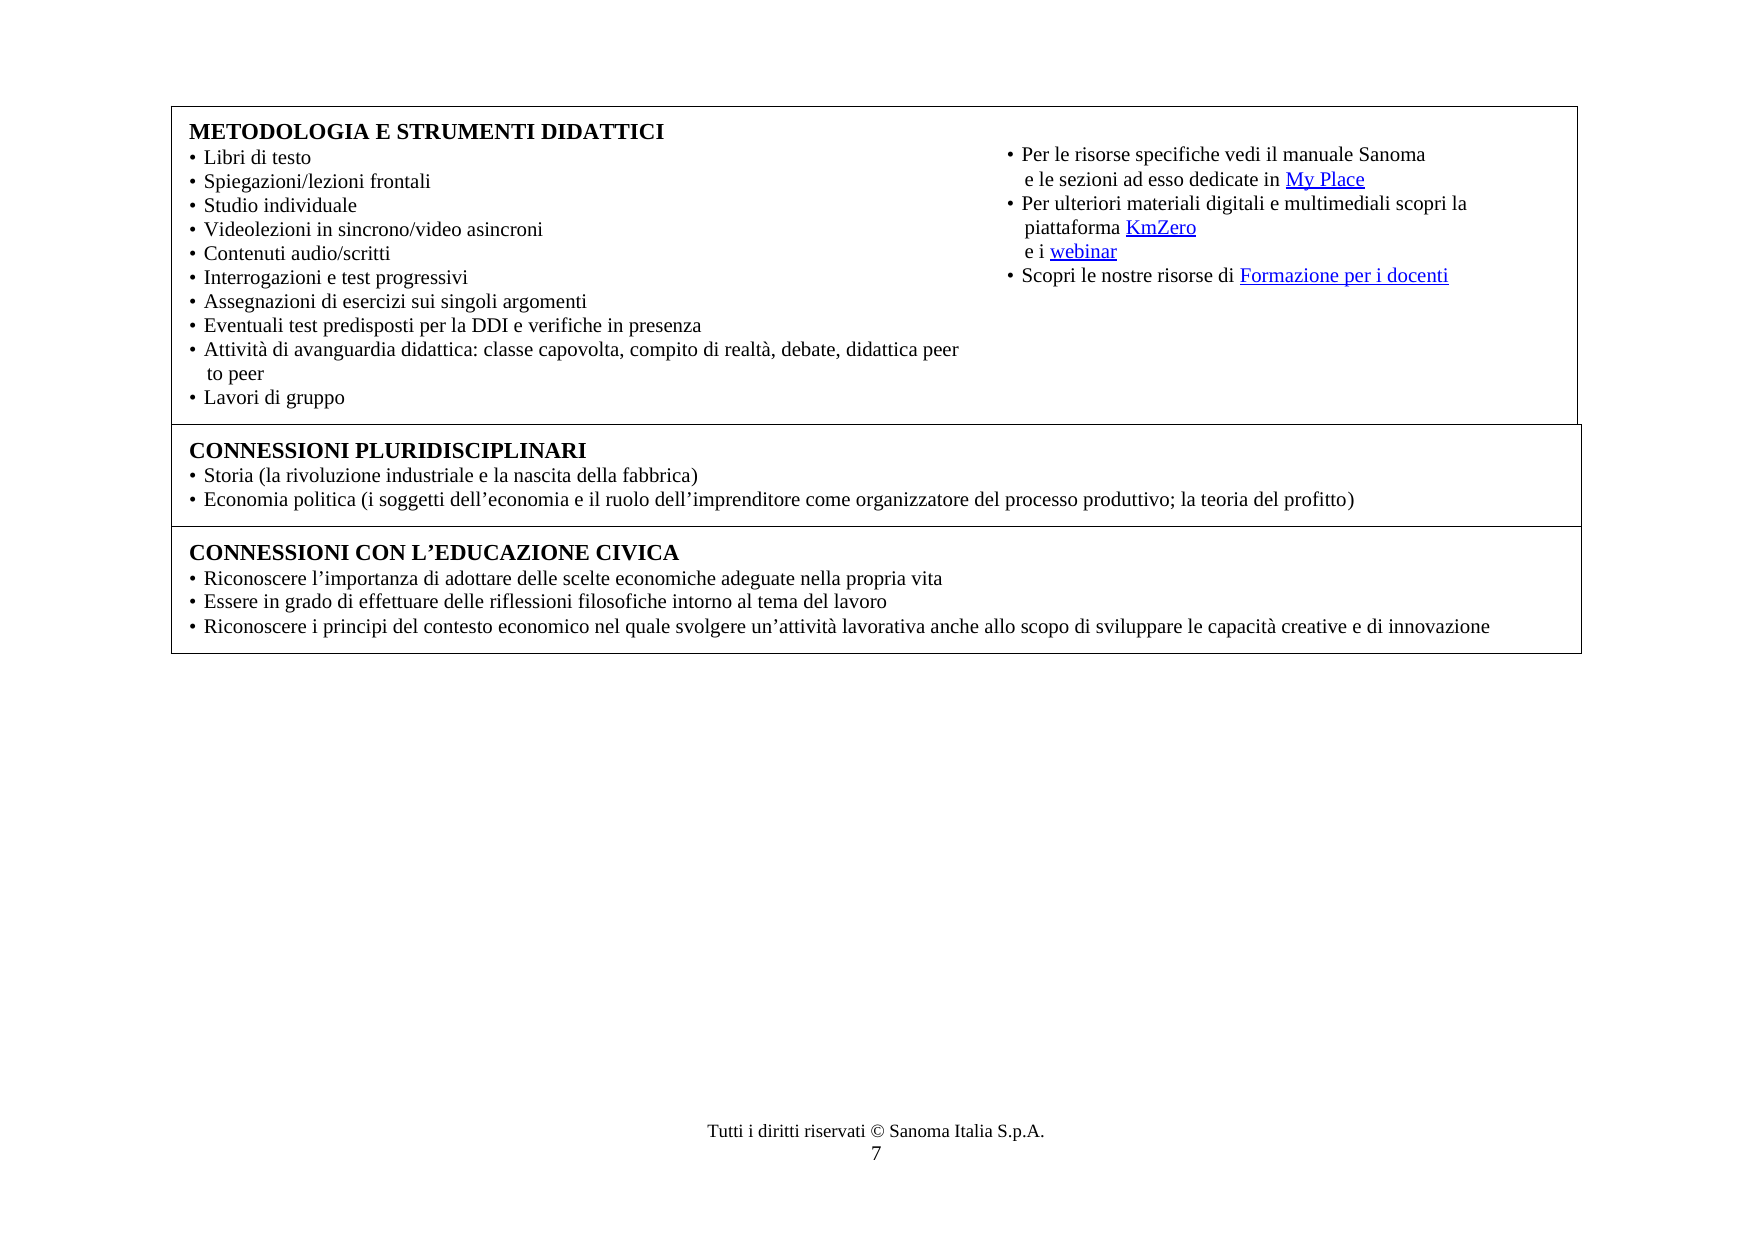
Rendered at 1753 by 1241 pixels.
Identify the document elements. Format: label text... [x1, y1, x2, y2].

table_cell CONNESSIONI CON L’EDUCAZIONE CIVICA • Riconoscere l’importanza di adottare delle scelte economiche adeguate nella propria vita • Essere in grado di effettuare delle riflessioni filosofiche intorno al tema del lavoro • Riconoscere i principi del contesto economico nel quale svolgere un’attività lavorativa anche allo scopo di sviluppare le capacità creative e di innovazione [172, 527, 1581, 652]
table_header • Per le risorse specifiche vedi il manuale Sanoma e le sezioni ad esso dedicate in My Place • Per ulteriori materiali digitali e multimediali scopri la piattaforma KmZero e i webinar • Scopri le nostre risorse di Formazione per i docenti [994, 107, 1577, 424]
table_cell CONNESSIONI PLURIDISCIPLINARI • Storia (la rivoluzione industriale e la nascita della fabbrica) • Economia politica (i soggetti dell’economia e il ruolo dell’imprenditore come organizzatore del processo produttivo; la teoria del profitto) [172, 425, 1581, 526]
table_header METODOLOGIA E STRUMENTI DIDATTICI • Libri di testo • Spiegazioni/lezioni frontali • Studio individuale • Videolezioni in sincrono/video asincroni • Contenuti audio/scritti • Interrogazioni e test progressivi • Assegnazioni di esercizi sui singoli argomenti • Eventuali test predisposti per la DDI e verifiche in presenza • Attività di avanguardia didattica: classe capovolta, compito di realtà, debate, didattica peer to peer • Lavori di gruppo [172, 107, 994, 424]
